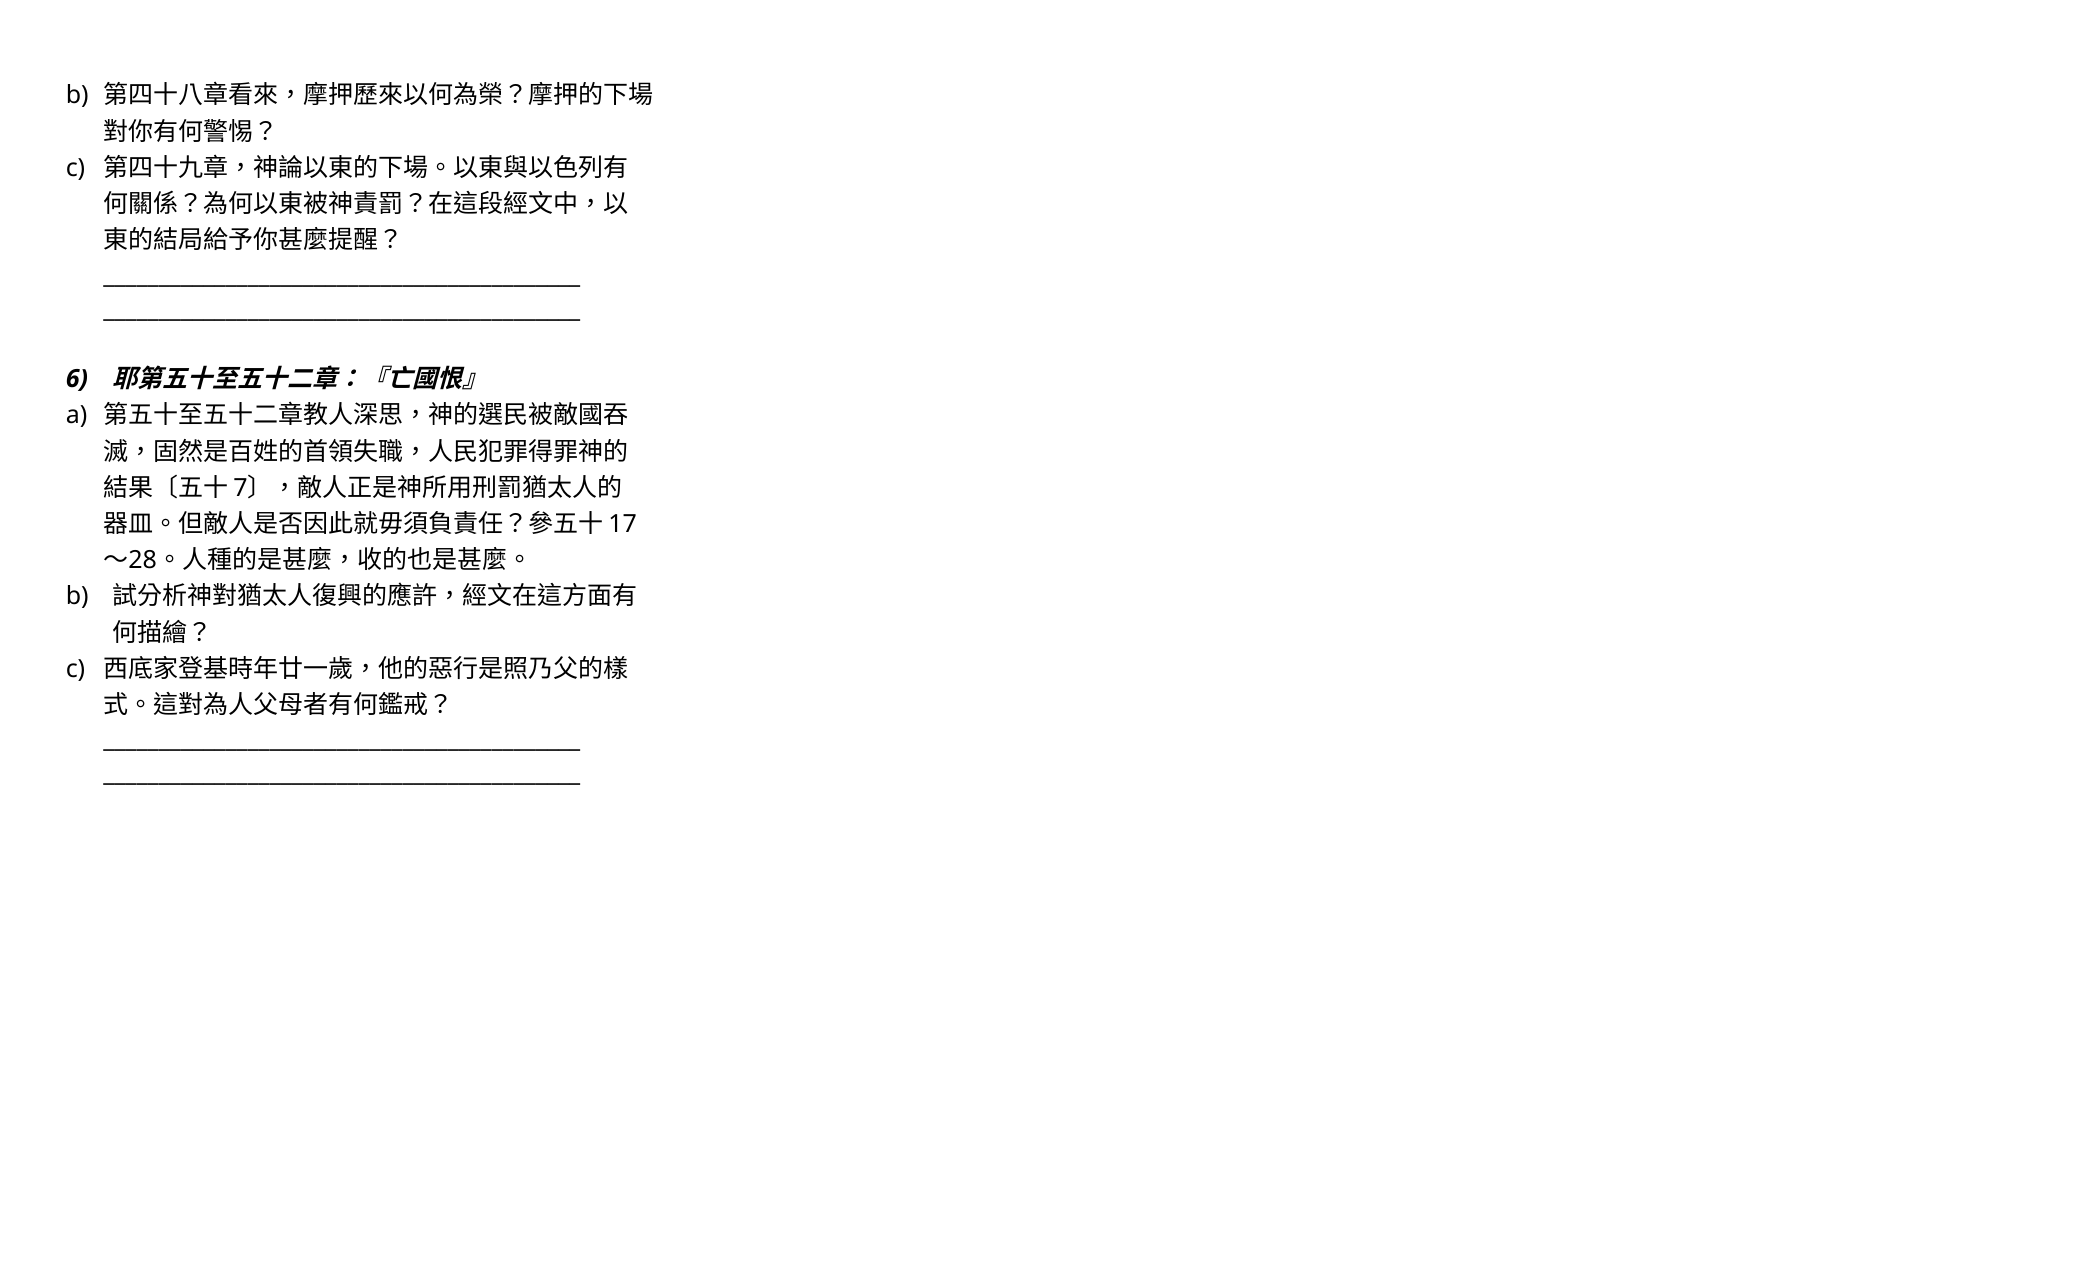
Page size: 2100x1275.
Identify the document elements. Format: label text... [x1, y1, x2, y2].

list 耶第五十至五十二章：『亡國恨』 [66, 358, 625, 395]
list 試分析神對猶太人復興的應許，經文在這方面有何描繪？ [66, 576, 647, 648]
list ___________________________________________ [103, 755, 647, 789]
list 第四十八章看來，摩押歷來以何為榮？摩押的下場對你有何警惕？ [66, 75, 656, 147]
list 西底家登基時年廿一歲，他的惡行是照乃父的樣式。這對為人父母者有何鑑戒？ [66, 648, 647, 721]
list 第四十九章，神論以東的下場。以東與以色列有何關係？為何以東被神責罰？在這段經文中，以東的結局給予你甚麼提醒？ [66, 147, 647, 256]
list 第五十至五十二章教人深思，神的選民被敵國吞滅，固然是百姓的首領失職，人民犯罪得罪神的結果〔五十7〕，敵人正是神所用刑罰猶太人的器皿。但敵人是否因此就毋須負責任？參五十17～28。人種的是甚麼，收的也是甚麼。 [66, 395, 647, 576]
list ___________________________________________ [103, 290, 647, 324]
list ___________________________________________ [103, 721, 647, 755]
list ___________________________________________ [103, 256, 647, 290]
